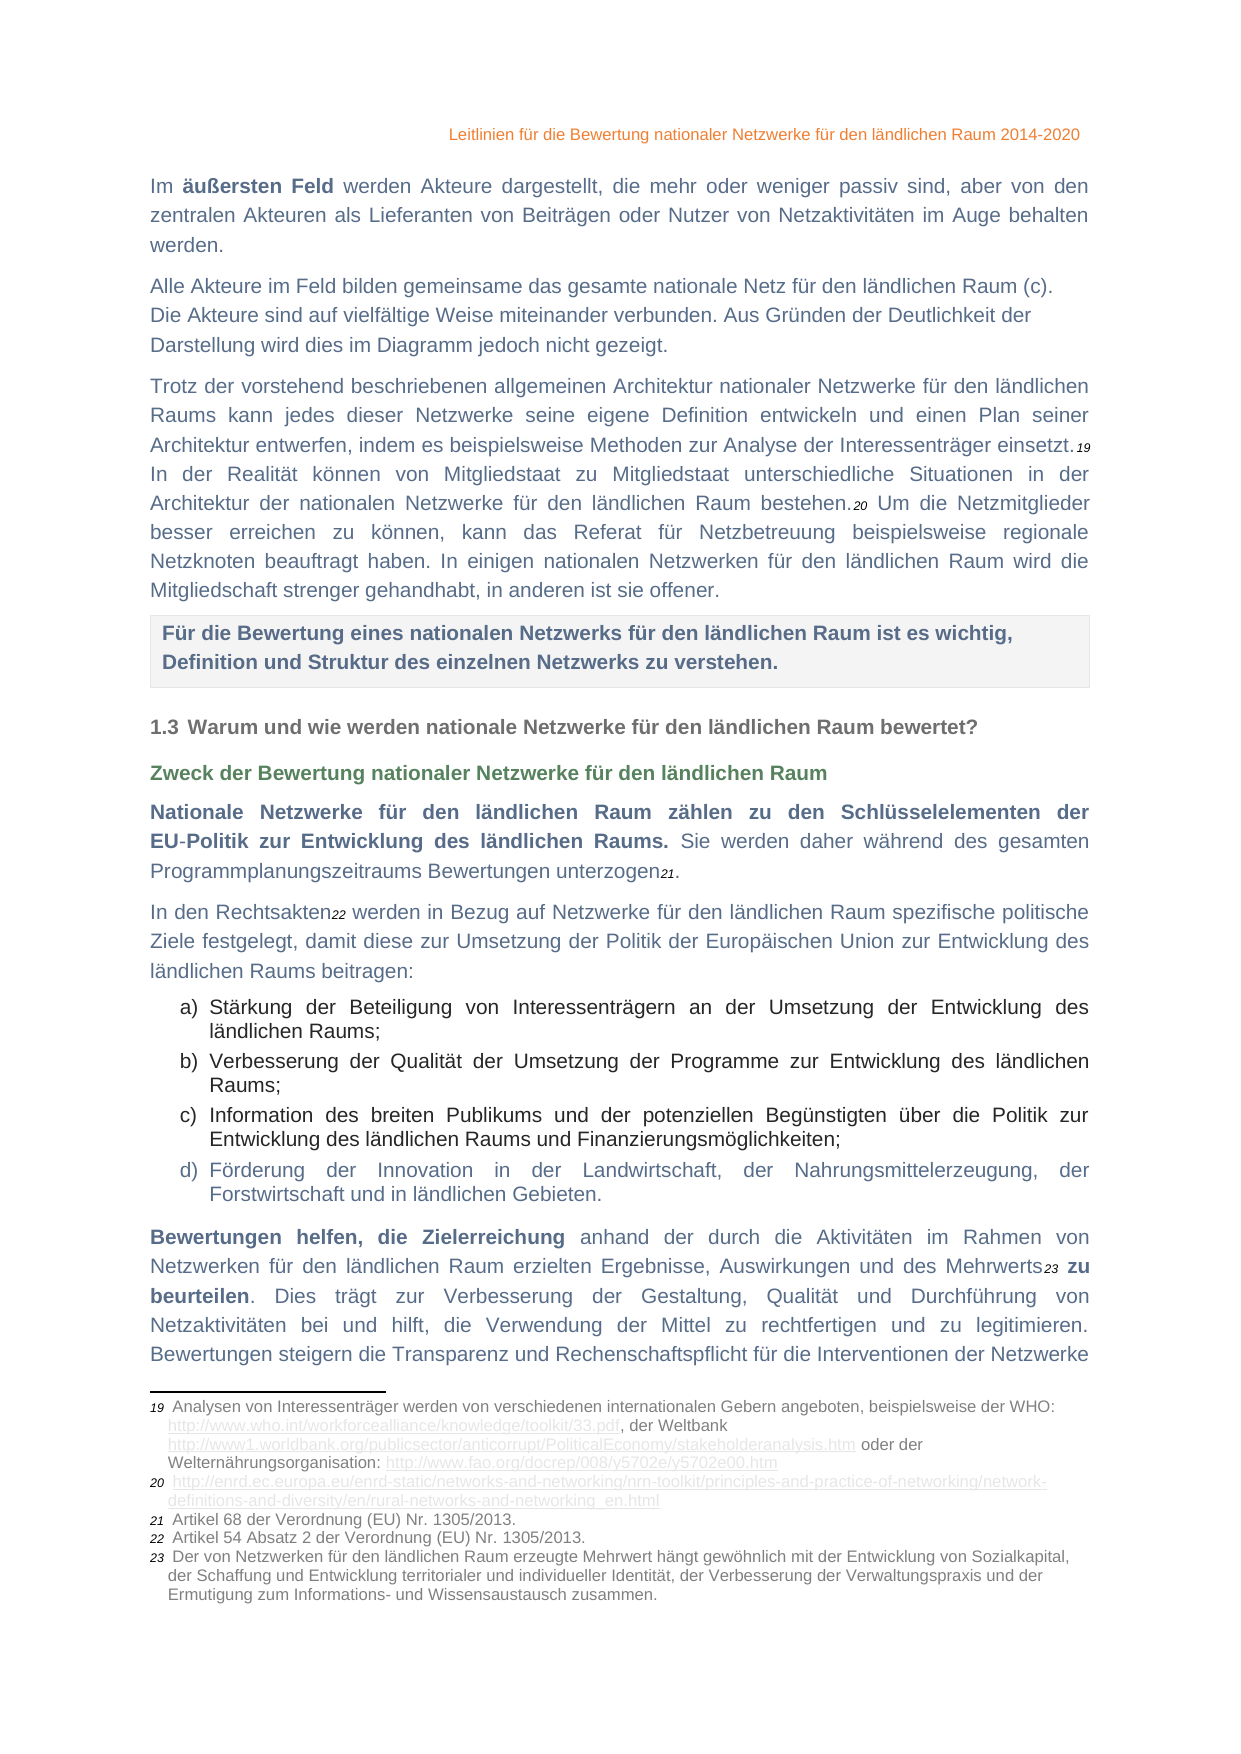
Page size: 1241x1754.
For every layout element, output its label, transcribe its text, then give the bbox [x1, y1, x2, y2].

list Stärkung der Beteiligung von Interessenträgern an der Umsetzung der Entwicklung des ländlichen Raums; [179, 995, 1090, 1043]
list Verbesserung der Qualität der Umsetzung der Programme zur Entwicklung des ländlichen Raums; [179, 1049, 1090, 1097]
text Im äußersten Feld werden Akteure dargestellt, die mehr oder weniger passiv sind, aber von den zentralen Akteuren als Lieferanten von Beiträgen oder Nutzer von Netzaktivitäten im Auge behalten werden. [150, 169, 1090, 256]
list Förderung der Innovation in der Landwirtschaft, der Nahrungsmittelerzeugung, der Forstwirtschaft und in ländlichen Gebieten. [179, 1157, 1090, 1205]
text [150, 1220, 1090, 1366]
text In den Rechtsakten werden in Bezug auf Netzwerke für den ländlichen Raum spezifische politische Ziele festgelegt, damit diese zur Umsetzung der Politik der Europäischen Union zur Entwicklung des ländlichen Raums beitragen: [150, 895, 1090, 982]
table_header Für die Bewertung eines nationalen Netzwerks für den ländlichen Raum ist es wichtig, Definition und Struktur des einzelnen Netzwerks zu verstehen. [151, 616, 1089, 687]
text Trotz der vorstehend beschriebenen allgemeinen Architektur nationaler Netzwerke für den ländlichen Raums kann jedes dieser Netzwerke seine eigene Definition entwickeln und einen Plan seiner Architektur entwerfen, indem es beispielsweise Methoden zur Analyse der Interessenträger einsetzt. In der Realität können von Mitgliedstaat zu Mitgliedstaat unterschiedliche Situationen in der Architektur der nationalen Netzwerke für den ländlichen Raum bestehen. Um die Netzmitglieder besser erreichen zu können, kann das Referat für Netzbetreuung beispielsweise regionale Netzknoten beauftragt haben. In einigen nationalen Netzwerken für den ländlichen Raum wird die Mitgliedschaft strenger gehandhabt, in anderen ist sie offener. [150, 369, 1090, 602]
text Nationale Netzwerke für den ländlichen Raum zählen zu den Schlüsselelementen der EU-Politik zur Entwicklung des ländlichen Raums. Sie werden daher während des gesamten Programmplanungszeitraums Bewertungen unterzogen. [150, 795, 1090, 882]
subtitle Warum und wie werden nationale Netzwerke für den ländlichen Raum bewertet? [150, 713, 1090, 740]
list Information des breiten Publikums und der potenziellen Begünstigten über die Politik zur Entwicklung des ländlichen Raums und Finanzierungsmöglichkeiten; [179, 1103, 1090, 1151]
subtitle Zweck der Bewertung nationaler Netzwerke für den ländlichen Raum [150, 761, 1090, 784]
text Alle Akteure im Feld bilden gemeinsame das gesamte nationale Netz für den ländlichen Raum (c). Die Akteure sind auf vielfältige Weise miteinander verbunden. Aus Gründen der Deutlichkeit der Darstellung wird dies im Diagramm jedoch nicht gezeigt. [150, 269, 1090, 356]
